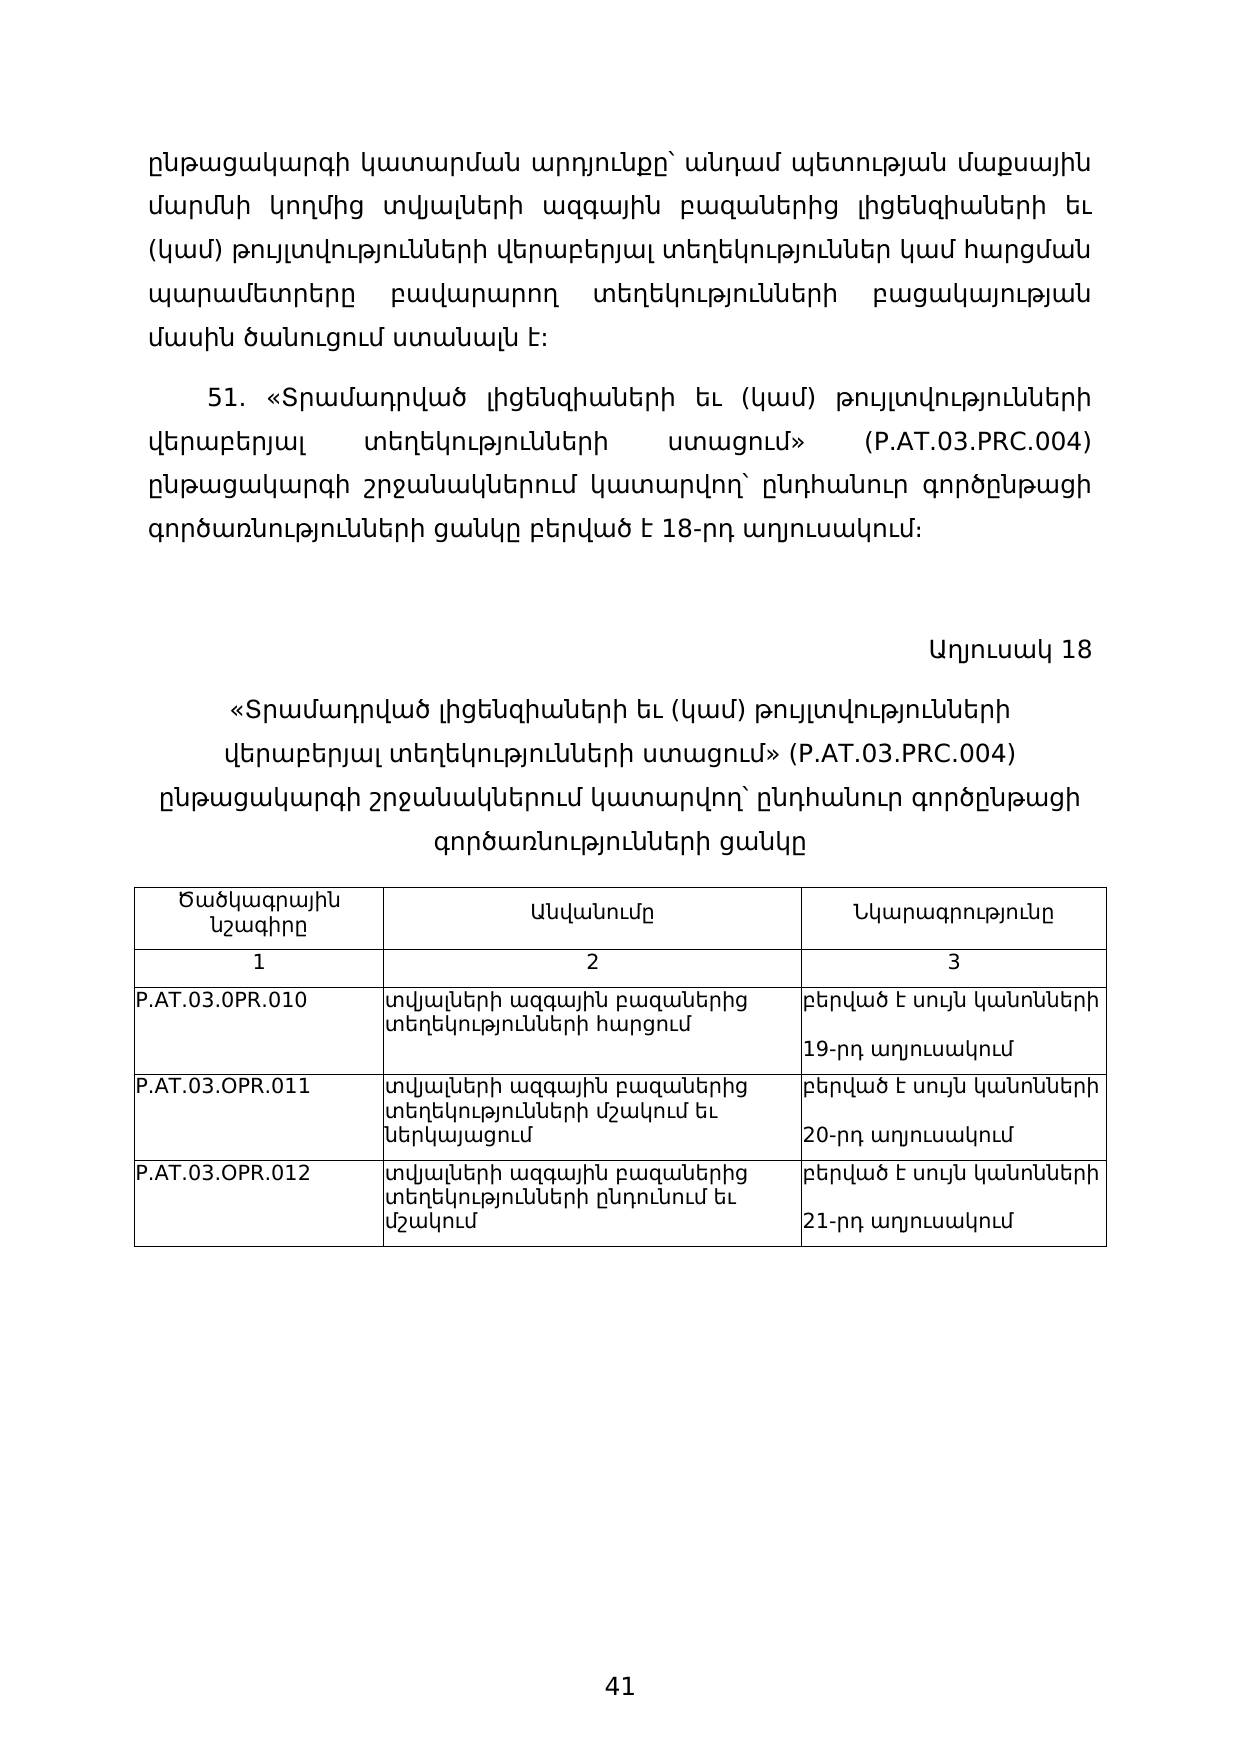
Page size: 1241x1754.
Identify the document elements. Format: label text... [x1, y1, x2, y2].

table_cell 3 [802, 950, 1106, 987]
table_cell բերված է սույն կանոնների 21-րդ աղյուսակում [802, 1161, 1106, 1246]
table_header Ծածկագրային նշագիրը [135, 888, 383, 949]
table_cell տվյալների ազգային բազաներից տեղեկությունների հարցում [384, 988, 801, 1073]
text «Տրամադրված լիցենզիաների եւ (կամ) թույլտվությունների վերաբերյալ տեղեկությունների ստացում» (P.AT.03..004) ընթացակարգի շրջանակներում կատարվող՝ ընդհանուր գործընթացի գործառնությունների ցանկը [148, 696, 1092, 856]
table_cell 1 [135, 950, 383, 987]
table_header Նկարագրությունը [802, 888, 1106, 949]
table_cell P.AT.03.OPR.011 [135, 1075, 383, 1160]
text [148, 148, 1092, 352]
table_cell 2 [384, 950, 801, 987]
table_cell բերված է սույն կանոնների 20-րդ աղյուսակում [802, 1075, 1106, 1160]
table_cell P.AT.03.ОPR.012 [135, 1161, 383, 1246]
table_cell բերված է սույն կանոնների 19-րդ աղյուսակում [802, 988, 1106, 1073]
text Աղյուսակ 18 [148, 635, 1092, 664]
table_cell տվյալների ազգային բազաներից տեղեկությունների մշակում եւ ներկայացում [384, 1075, 801, 1160]
table_cell P.AT.03.0PR.010 [135, 988, 383, 1073]
table_header Անվանումը [384, 888, 801, 949]
text 51. «Տրամադրված լիցենզիաների եւ (կամ) թույլտվությունների վերաբերյալ տեղեկությունների ստացում» (P.AT.03..004) ընթացակարգի շրջանակներում կատարվող՝ ընդհանուր գործընթացի գործառնությունների ցանկը բերված է 18-րդ աղյուսակում։ [148, 383, 1092, 543]
table_cell տվյալների ազգային բազաներից տեղեկությունների ընդունում եւ մշակում [384, 1161, 801, 1246]
